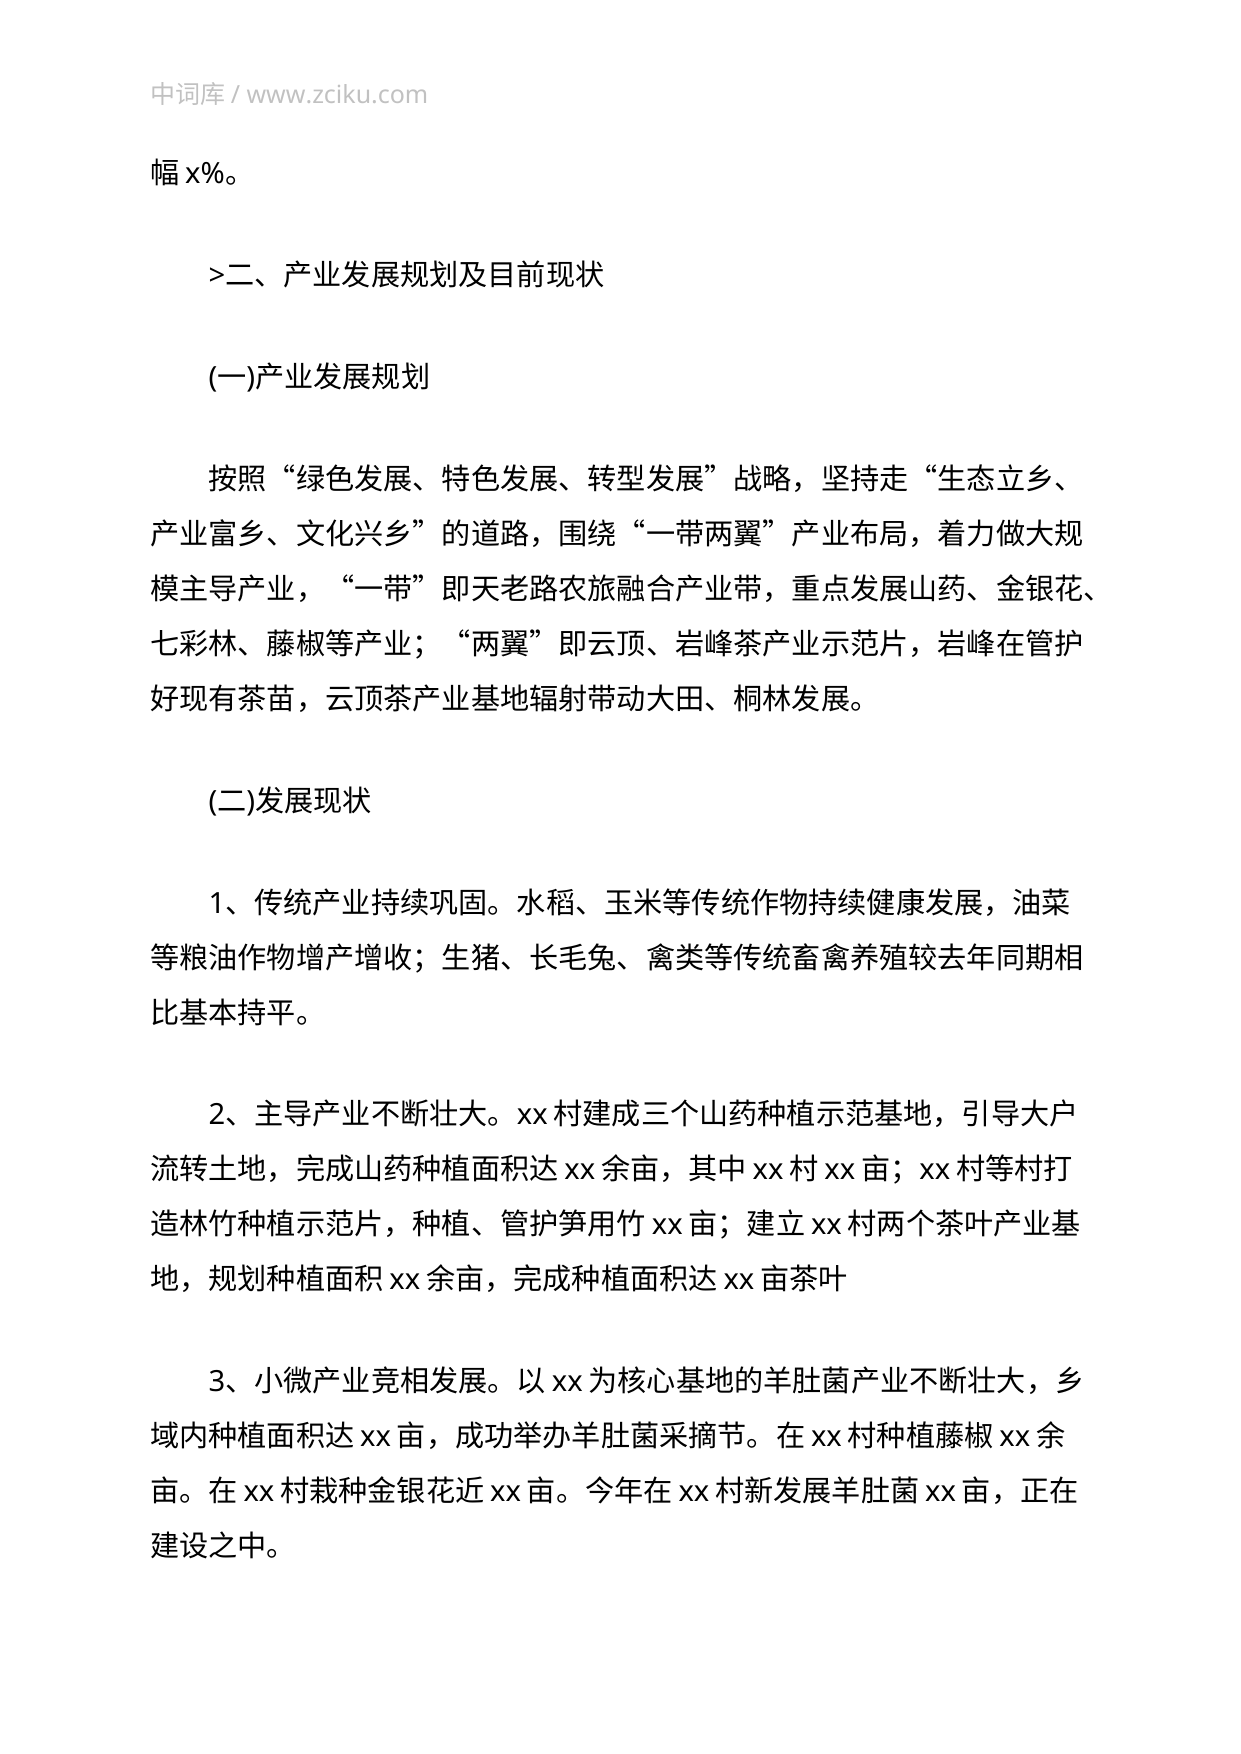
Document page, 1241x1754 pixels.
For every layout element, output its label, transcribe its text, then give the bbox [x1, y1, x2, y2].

text 按照“绿色发展、特色发展、转型发展”战略，坚持走“生态立乡、产业富乡、文化兴乡”的道路，围绕“一带两翼”产业布局，着力做大规模主导产业，“一带”即天老路农旅融合产业带，重点发展山药、金银花、七彩林、藤椒等产业；“两翼”即云顶、岩峰茶产业示范片，岩峰在管护好现有茶苗，云顶茶产业基地辐射带动大田、桐林发展。 [150, 456, 1090, 718]
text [150, 150, 1090, 192]
text >二、产业发展规划及目前现状 [150, 252, 1090, 294]
text 1、传统产业持续巩固。水稻、玉米等传统作物持续健康发展，油菜等粮油作物增产增收；生猪、长毛兔、禽类等传统畜禽养殖较去年同期相比基本持平。 [150, 879, 1090, 1031]
text (二)发展现状 [150, 777, 1090, 820]
text 3、小微产业竞相发展。以xx为核心基地的羊肚菌产业不断壮大，乡域内种植面积达xx亩，成功举办羊肚菌采摘节。在xx村种植藤椒xx余亩。在xx村栽种金银花近xx亩。今年在xx村新发展羊肚菌xx亩，正在建设之中。 [150, 1358, 1090, 1565]
text 2、主导产业不断壮大。xx村建成三个山药种植示范基地，引导大户流转土地，完成山药种植面积达xx余亩，其中xx村xx亩；xx村等村打造林竹种植示范片，种植、管护笋用竹xx亩；建立xx村两个茶叶产业基地，规划种植面积xx余亩，完成种植面积达xx亩茶叶 [150, 1091, 1090, 1298]
text (一)产业发展规划 [150, 354, 1090, 396]
